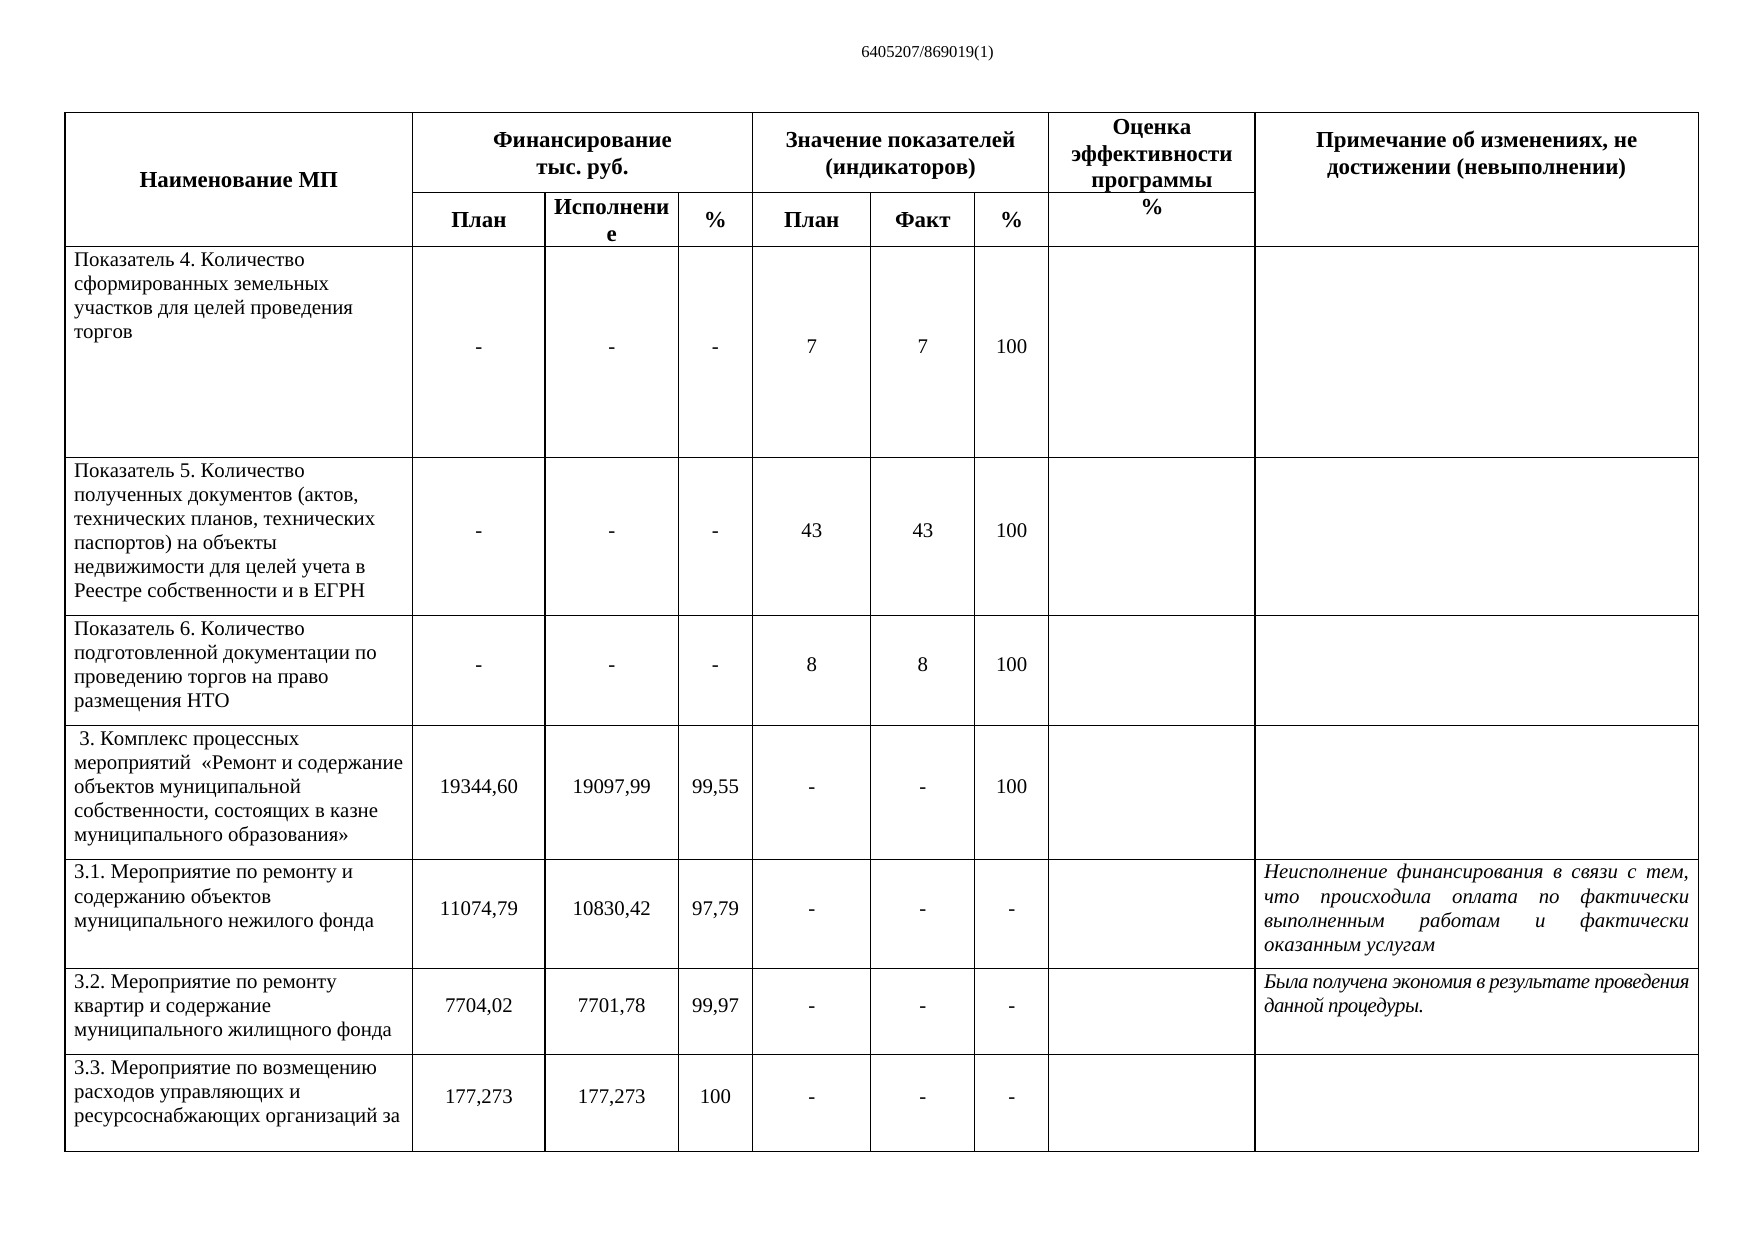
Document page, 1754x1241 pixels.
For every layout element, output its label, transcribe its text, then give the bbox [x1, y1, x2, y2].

table_cell 19344,60 [413, 726, 544, 858]
table_cell 177,273 [546, 1055, 678, 1151]
table_cell 43 [753, 458, 870, 615]
table_cell [1049, 247, 1254, 457]
table_cell - [871, 860, 974, 968]
table_cell 100 [975, 616, 1048, 724]
table_cell Показатель 5. Количество полученных документов (актов, технических планов, технических паспортов) на объекты недвижимости для целей учета в Реестре собственности и в ЕГРН [66, 458, 412, 615]
table_cell 19097,99 [546, 726, 678, 858]
table_cell - [413, 247, 544, 457]
table_cell Была получена экономия в результате проведения данной процедуры. [1256, 969, 1698, 1054]
table_cell Факт [871, 193, 974, 246]
table_cell - [753, 860, 870, 968]
table_cell - [546, 458, 678, 615]
table_cell Показатель 6. Количество подготовленной документации по проведению торгов на право размещения НТО [66, 616, 412, 724]
table_cell [1256, 247, 1698, 457]
table_cell 3.3. Мероприятие по возмещению расходов управляющих и ресурсоснабжающих организаций за периоды простоя жилых помещений муниципального жилищного фонда [66, 1055, 412, 1151]
table_cell - [413, 458, 544, 615]
table_cell - [413, 616, 544, 724]
table_cell - [975, 1055, 1048, 1151]
table_cell - [679, 616, 752, 724]
table_header Значение показателей (индикаторов) [753, 113, 1048, 192]
table_cell Неисполнение финансирования в связи с тем, что происходила оплата по фактически выполненным работам и фактически оказанным услугам [1256, 860, 1698, 968]
table_cell 99,55 [679, 726, 752, 858]
table_cell 43 [871, 458, 974, 615]
table_cell 7 [753, 247, 870, 457]
table_header Оценка эффективности программы [1049, 113, 1254, 192]
table_header Финансирование тыс. руб. [413, 113, 752, 192]
table_cell 3. Комплекс процессных мероприятий «Ремонт и содержание объектов муниципальной собственности, состоящих в казне муниципального образования» [66, 726, 412, 858]
table_cell 100 [975, 458, 1048, 615]
table_cell 100 [975, 726, 1048, 858]
table_cell Показатель 4. Количество сформированных земельных участков для целей проведения торгов [66, 247, 412, 457]
table_cell [1049, 1055, 1254, 1151]
table_cell - [975, 969, 1048, 1054]
table_cell - [871, 726, 974, 858]
table_cell План [413, 193, 544, 246]
table_cell - [679, 458, 752, 615]
table_cell - [679, 247, 752, 457]
table_cell - [753, 1055, 870, 1151]
table_cell 3.2. Мероприятие по ремонту квартир и содержание муниципального жилищного фонда [66, 969, 412, 1054]
table_header Наименование МП [66, 113, 412, 246]
table_cell 11074,79 [413, 860, 544, 968]
table_cell 8 [753, 616, 870, 724]
table_cell [1256, 1055, 1698, 1151]
table_cell % [975, 193, 1048, 246]
table_cell 100 [975, 247, 1048, 457]
table_cell 7 [871, 247, 974, 457]
table_cell [1049, 969, 1254, 1054]
table_cell 97,79 [679, 860, 752, 968]
table_cell [1049, 616, 1254, 724]
table_cell [1049, 860, 1254, 968]
table_cell 7704,02 [413, 969, 544, 1054]
table_cell 3.1. Мероприятие по ремонту и содержанию объектов муниципального нежилого фонда [66, 860, 412, 968]
table_cell - [753, 726, 870, 858]
table_cell [1049, 726, 1254, 858]
table_cell 7701,78 [546, 969, 678, 1054]
table_cell [1256, 458, 1698, 615]
table_cell % [679, 193, 752, 246]
table_cell - [546, 247, 678, 457]
table_header Примечание об изменениях, не достижении (невыполнении) [1256, 113, 1698, 192]
table_cell - [871, 1055, 974, 1151]
table_cell - [871, 969, 974, 1054]
table_cell - [975, 860, 1048, 968]
table_cell [1256, 192, 1698, 246]
table_cell 99,97 [679, 969, 752, 1054]
table_cell 8 [871, 616, 974, 724]
table_cell - [546, 616, 678, 724]
table_cell [1256, 726, 1698, 858]
table_cell 100 [679, 1055, 752, 1151]
table_cell Исполнение [546, 193, 678, 246]
table_cell [1049, 458, 1254, 615]
table_cell 10830,42 [546, 860, 678, 968]
table_cell - [753, 969, 870, 1054]
table_cell План [753, 193, 870, 246]
table_cell 177,273 [413, 1055, 544, 1151]
table_cell % [1049, 193, 1254, 246]
table_cell [1256, 616, 1698, 724]
